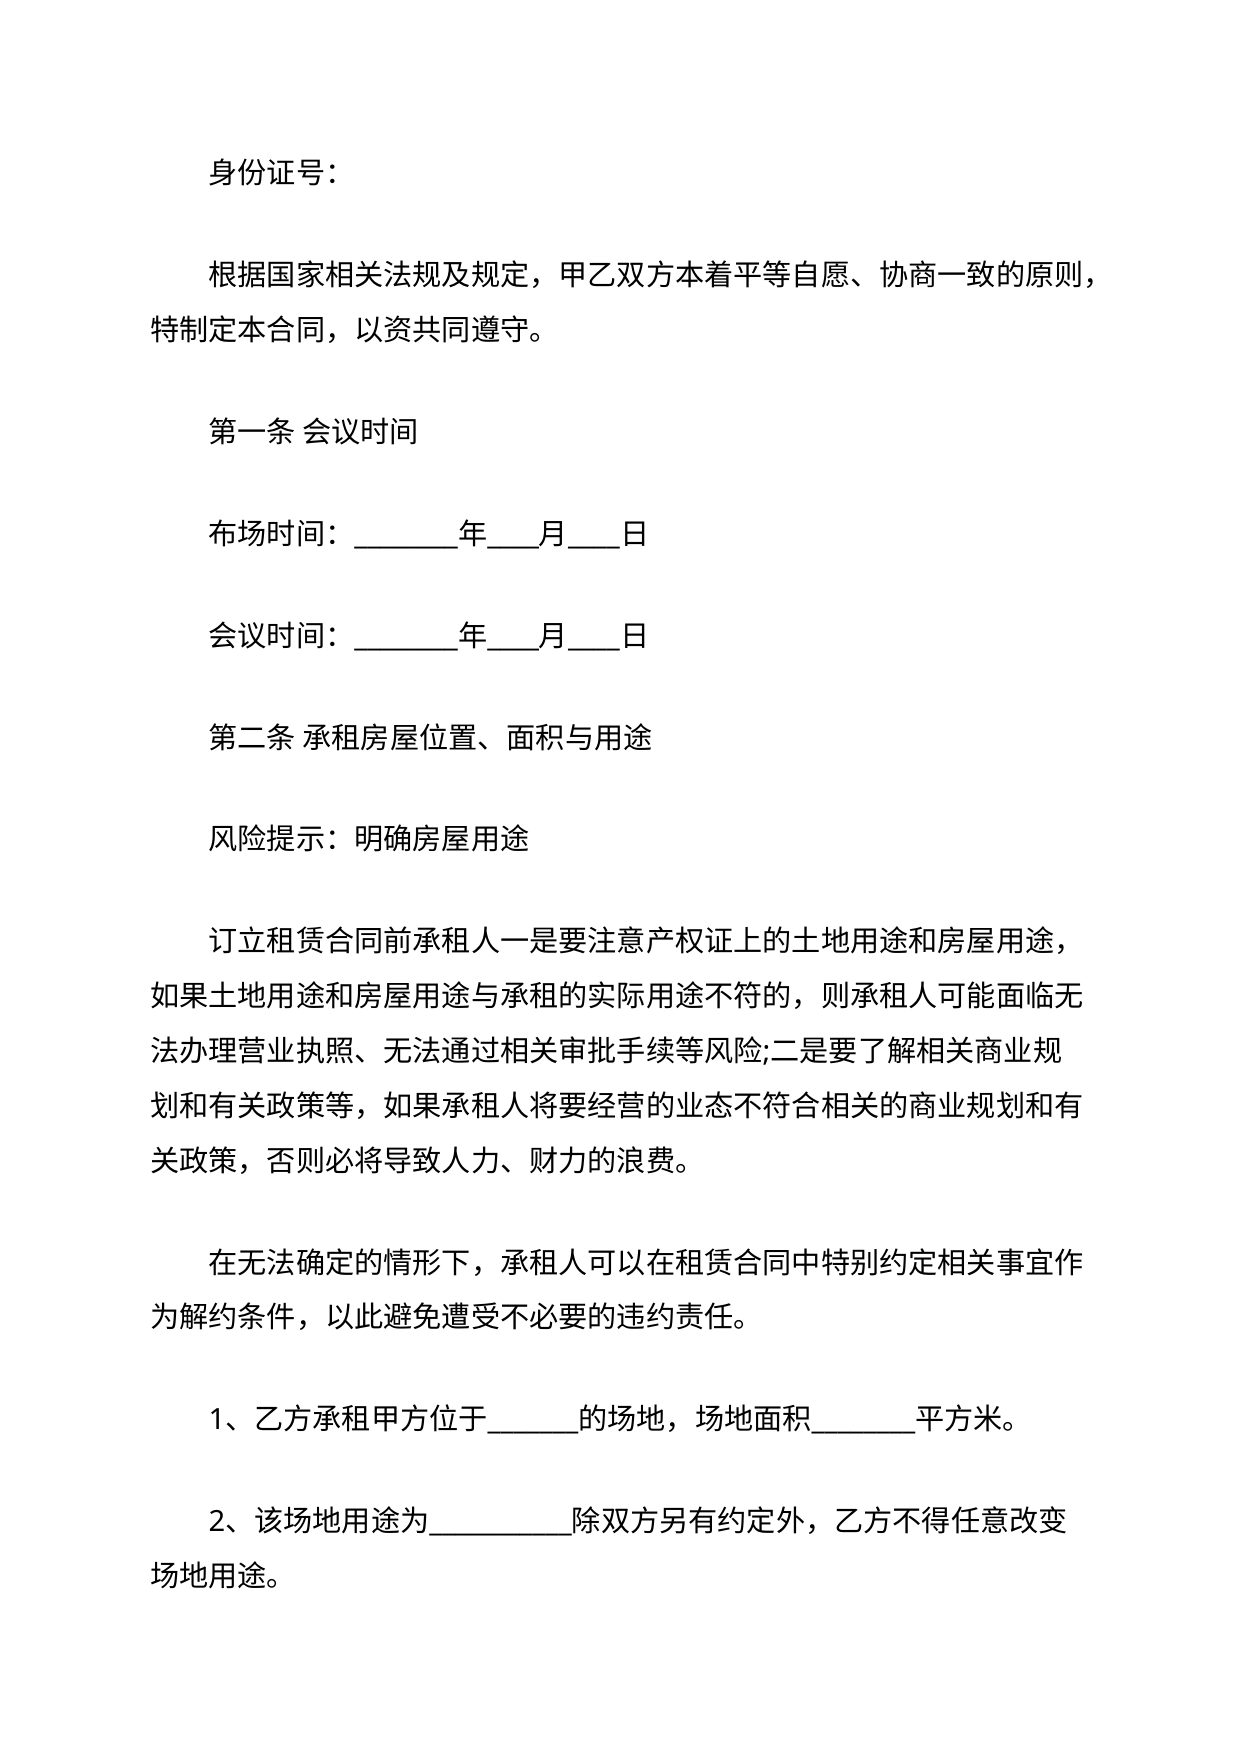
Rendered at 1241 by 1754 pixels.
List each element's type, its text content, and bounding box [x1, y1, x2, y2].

text 根据国家相关法规及规定，甲乙双方本着平等自愿、协商一致的原则，特制定本合同，以资共同遵守。 [150, 252, 1090, 349]
text 会议时间：________年____月____日 [150, 612, 1090, 654]
text 第一条 会议时间 [150, 408, 1090, 451]
text 布场时间：________年____月____日 [150, 510, 1090, 553]
text 身份证号： [150, 150, 1090, 192]
text 订立租赁合同前承租人一是要注意产权证上的土地用途和房屋用途，如果土地用途和房屋用途与承租的实际用途不符的，则承租人可能面临无法办理营业执照、无法通过相关审批手续等风险;二是要了解相关商业规划和有关政策等，如果承租人将要经营的业态不符合相关的商业规划和有关政策，否则必将导致人力、财力的浪费。 [150, 918, 1090, 1180]
text 1、乙方承租甲方位于_______的场地，场地面积________平方米。 [150, 1396, 1090, 1438]
text 风险提示：明确房屋用途 [150, 816, 1090, 858]
text 在无法确定的情形下，承租人可以在租赁合同中特别约定相关事宜作为解约条件，以此避免遭受不必要的违约责任。 [150, 1239, 1090, 1336]
text 2、该场地用途为___________除双方另有约定外，乙方不得任意改变场地用途。 [150, 1498, 1090, 1595]
text 第二条 承租房屋位置、面积与用途 [150, 714, 1090, 756]
